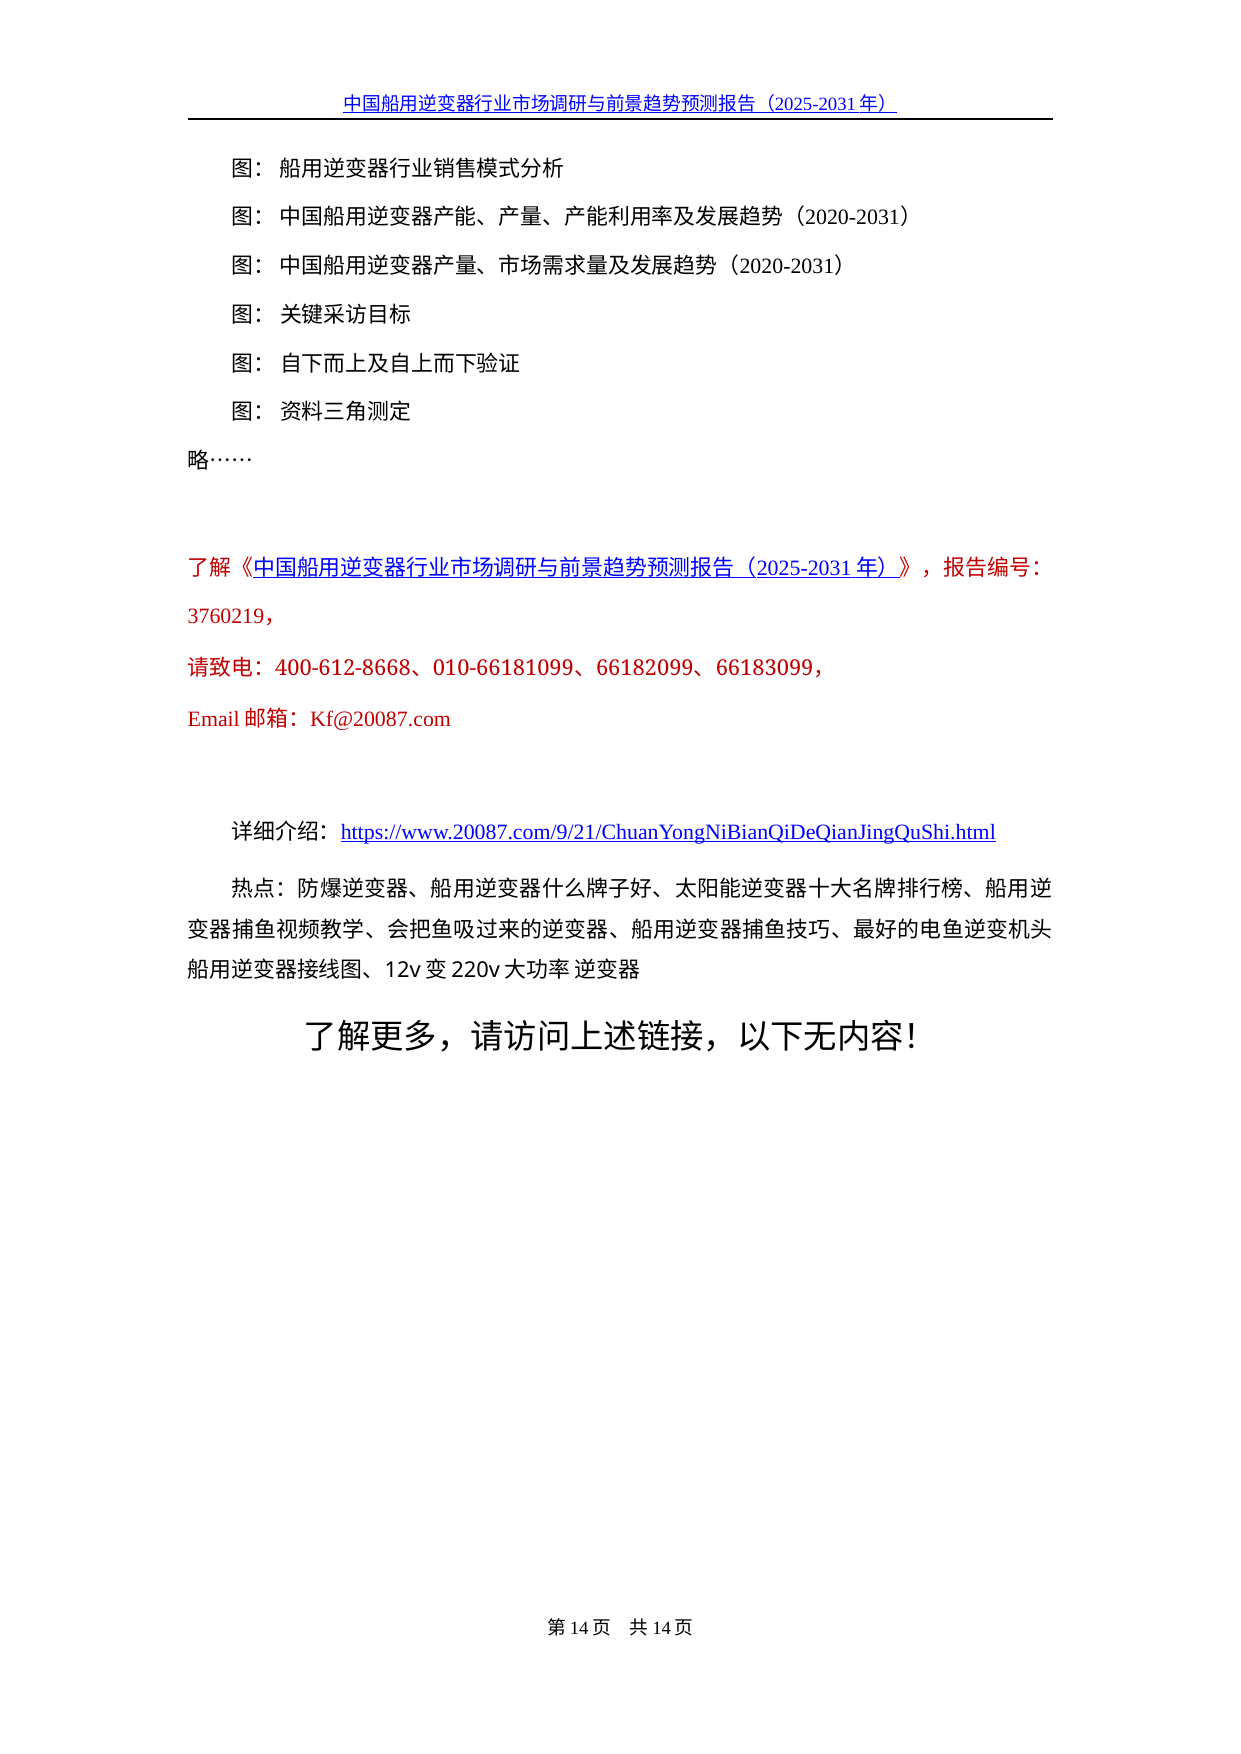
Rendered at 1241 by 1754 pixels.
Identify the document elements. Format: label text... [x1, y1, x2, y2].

title 了解更多，请访问上述链接，以下无内容！ [187, 1002, 1053, 1067]
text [187, 150, 1053, 475]
text 请致电：400-612-8668、010-66181099、66182099、66183099， [187, 649, 1053, 682]
text 了解《中国船用逆变器行业市场调研与前景趋势预测报告（2025-2031年）》，报告编号：3760219， [187, 549, 1053, 630]
text Email邮箱：Kf@20087.com [187, 701, 1053, 733]
text 详细介绍：https://www.20087.com/9/21/ChuanYongNiBianQiDeQianJingQuShi.html [187, 814, 1053, 846]
text 热点：防爆逆变器、船用逆变器什么牌子好、太阳能逆变器十大名牌排行榜、船用逆变器捕鱼视频教学、会把鱼吸过来的逆变器、船用逆变器捕鱼技巧、最好的电鱼逆变机头、船用逆变器接线图、12v变220v大功率 逆变器 [187, 871, 1053, 984]
